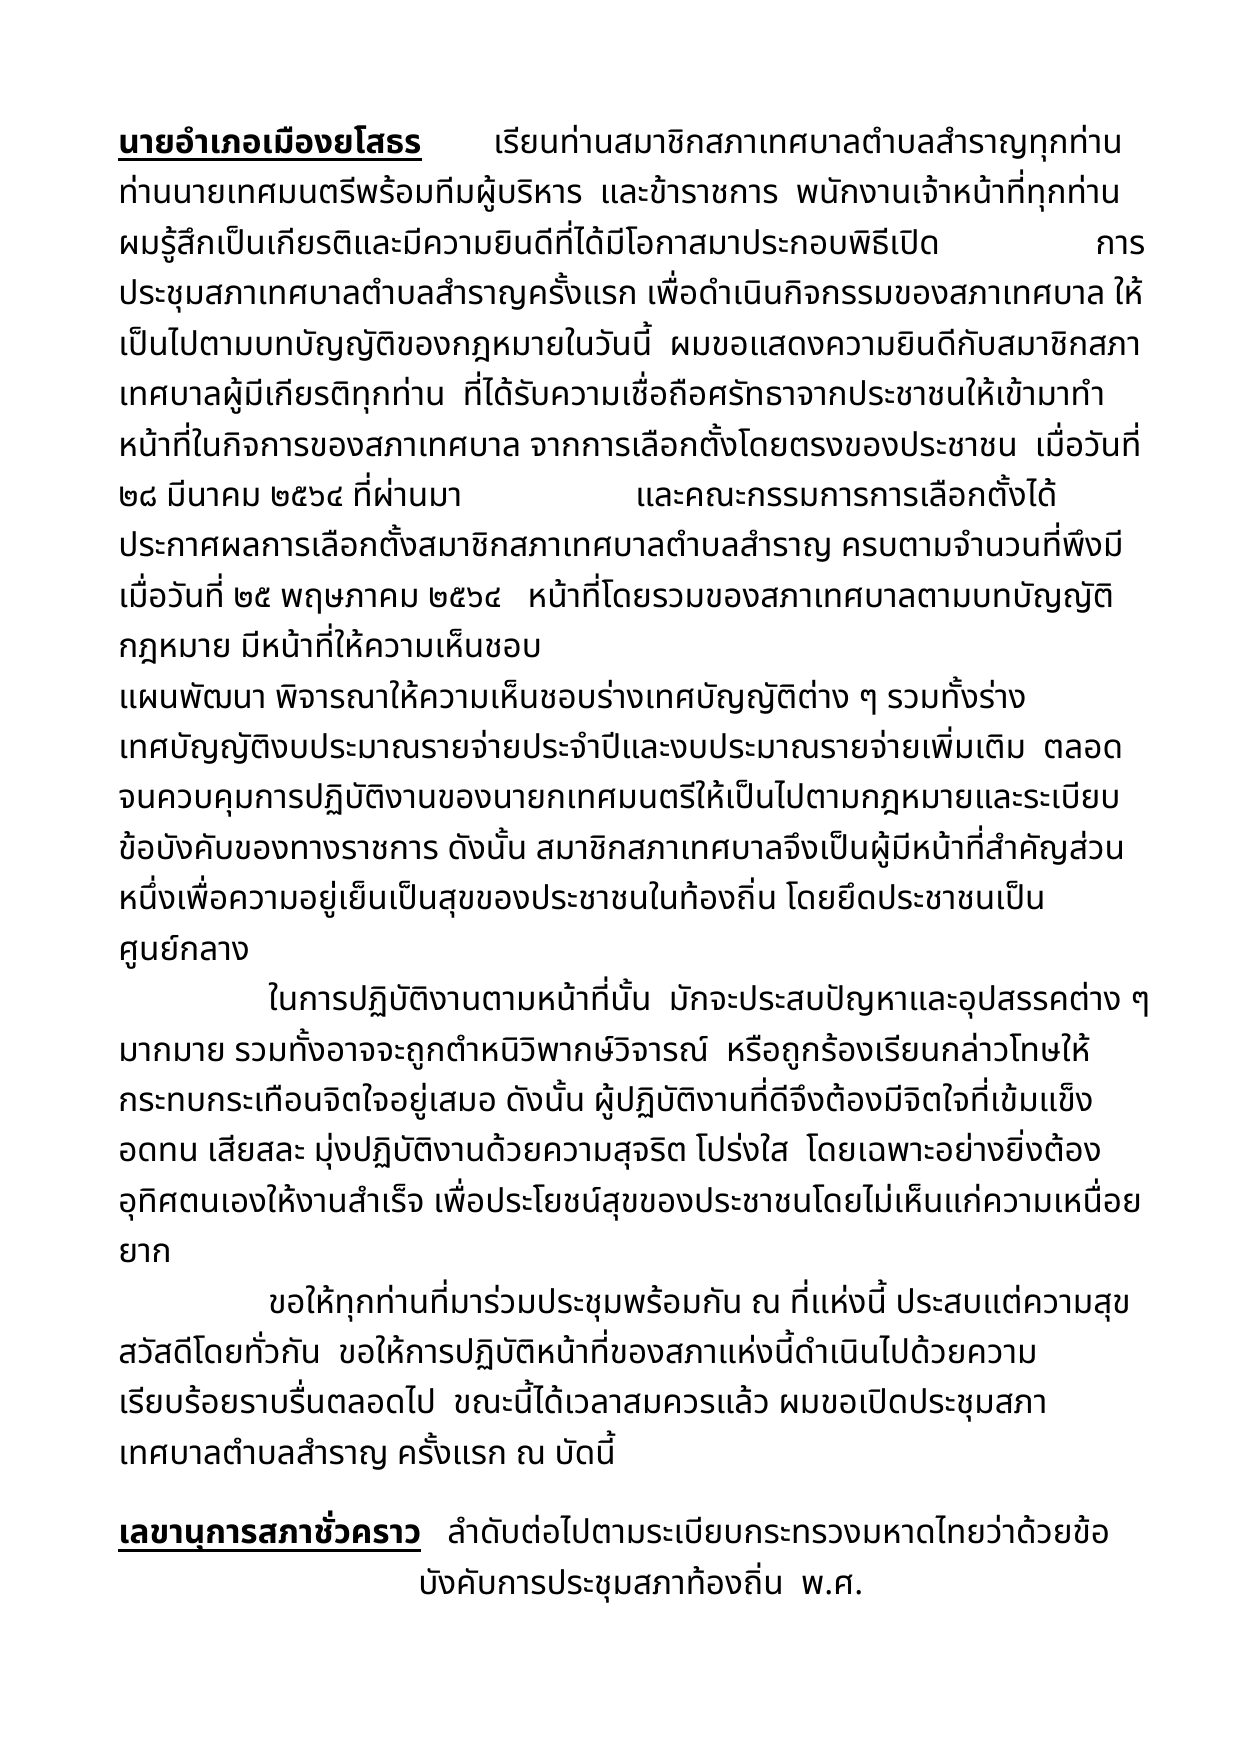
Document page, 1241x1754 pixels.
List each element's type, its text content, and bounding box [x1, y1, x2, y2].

subtitle แผนพัฒนา พิจารณาให้ความเห็นชอบร่างเทศบัญญัติต่าง ๆ รวมทั้งร่างเทศบัญญัติงบประมาณรายจ่ายประจำปีและงบประมาณรายจ่ายเพิ่มเติม ตลอดจนควบคุมการปฏิบัติงานของนายกเทศมนตรีให้เป็นไปตามกฎหมายและระเบียบ [118, 673, 1152, 824]
subtitle ข้อบังคับของทางราชการ ดังนั้น สมาชิกสภาเทศบาลจึงเป็นผู้มีหน้าที่สำคัญส่วนหนึ่งเพื่อความอยู่เย็นเป็นสุขของประชาชนในท้องถิ่น โดยยึดประชาชนเป็นศูนย์กลาง [118, 824, 1152, 975]
text ในการปฏิบัติงานตามหน้าที่นั้น มักจะประสบปัญหาและอุปสรรคต่าง ๆมากมาย รวมทั้งอาจจะถูกตำหนิวิพากษ์วิจารณ์ หรือถูกร้องเรียนกล่าวโทษให้กระทบกระเทือนจิตใจอยู่เสมอ ดังนั้น ผู้ปฏิบัติงานที่ดีจึงต้องมีจิตใจที่เข้มแข็ง อดทน เสียสละ มุ่งปฏิบัติงานด้วยความสุจริต โปร่งใส โดยเฉพาะอย่างยิ่งต้องอุทิศตนเองให้งานสำเร็จ เพื่อประโยชน์สุขของประชาชนโดยไม่เห็นแก่ความเหนื่อยยาก [118, 975, 1152, 1278]
text เลขานุการสภาชั่วคราว ลำดับต่อไปตามระเบียบกระทรวงมหาดไทยว่าด้วยข้อบังคับการประชุมสภาท้องถิ่น พ.ศ. [118, 1508, 1152, 1609]
subtitle นายอำเภอเมืองยโสธร เรียนท่านสมาชิกสภาเทศบาลตำบลสำราญทุกท่าน ท่านนายเทศมนตรีพร้อมทีมผู้บริหาร และข้าราชการ พนักงานเจ้าหน้าที่ทุกท่าน ผมรู้สึกเป็นเกียรติและมีความยินดีที่ได้มีโอกาสมาประกอบพิธีเปิด การประชุมสภาเทศบาลตำบลสำราญครั้งแรก เพื่อดำเนินกิจกรรมของสภาเทศบาล ให้เป็นไปตามบทบัญญัติของกฎหมายในวันนี้ ผมขอแสดงความยินดีกับสมาชิกสภาเทศบาลผู้มีเกียรติทุกท่าน ที่ได้รับความเชื่อถือศรัทธาจากประชาชนให้เข้ามาทำหน้าที่ในกิจการของสภาเทศบาล จากการเลือกตั้งโดยตรงของประชาชน เมื่อวันที่ ๒๘ มีนาคม ๒๕๖๔ ที่ผ่านมา และคณะกรรมการการเลือกตั้งได้ประกาศผลการเลือกตั้งสมาชิกสภาเทศบาลตำบลสำราญ ครบตามจำนวนที่พึงมี เมื่อวันที่ ๒๕ พฤษภาคม ๒๕๖๔ หน้าที่โดยรวมของสภาเทศบาลตามบทบัญญัติกฎหมาย มีหน้าที่ให้ความเห็นชอบ [118, 118, 1152, 673]
text ขอให้ทุกท่านที่มาร่วมประชุมพร้อมกัน ณ ที่แห่งนี้ ประสบแต่ความสุขสวัสดีโดยทั่วกัน ขอให้การปฏิบัติหน้าที่ของสภาแห่งนี้ดำเนินไปด้วยความเรียบร้อยราบรื่นตลอดไป ขณะนี้ได้เวลาสมควรแล้ว ผมขอเปิดประชุมสภาเทศบาลตำบลสำราญ ครั้งแรก ณ บัดนี้ [118, 1278, 1152, 1479]
